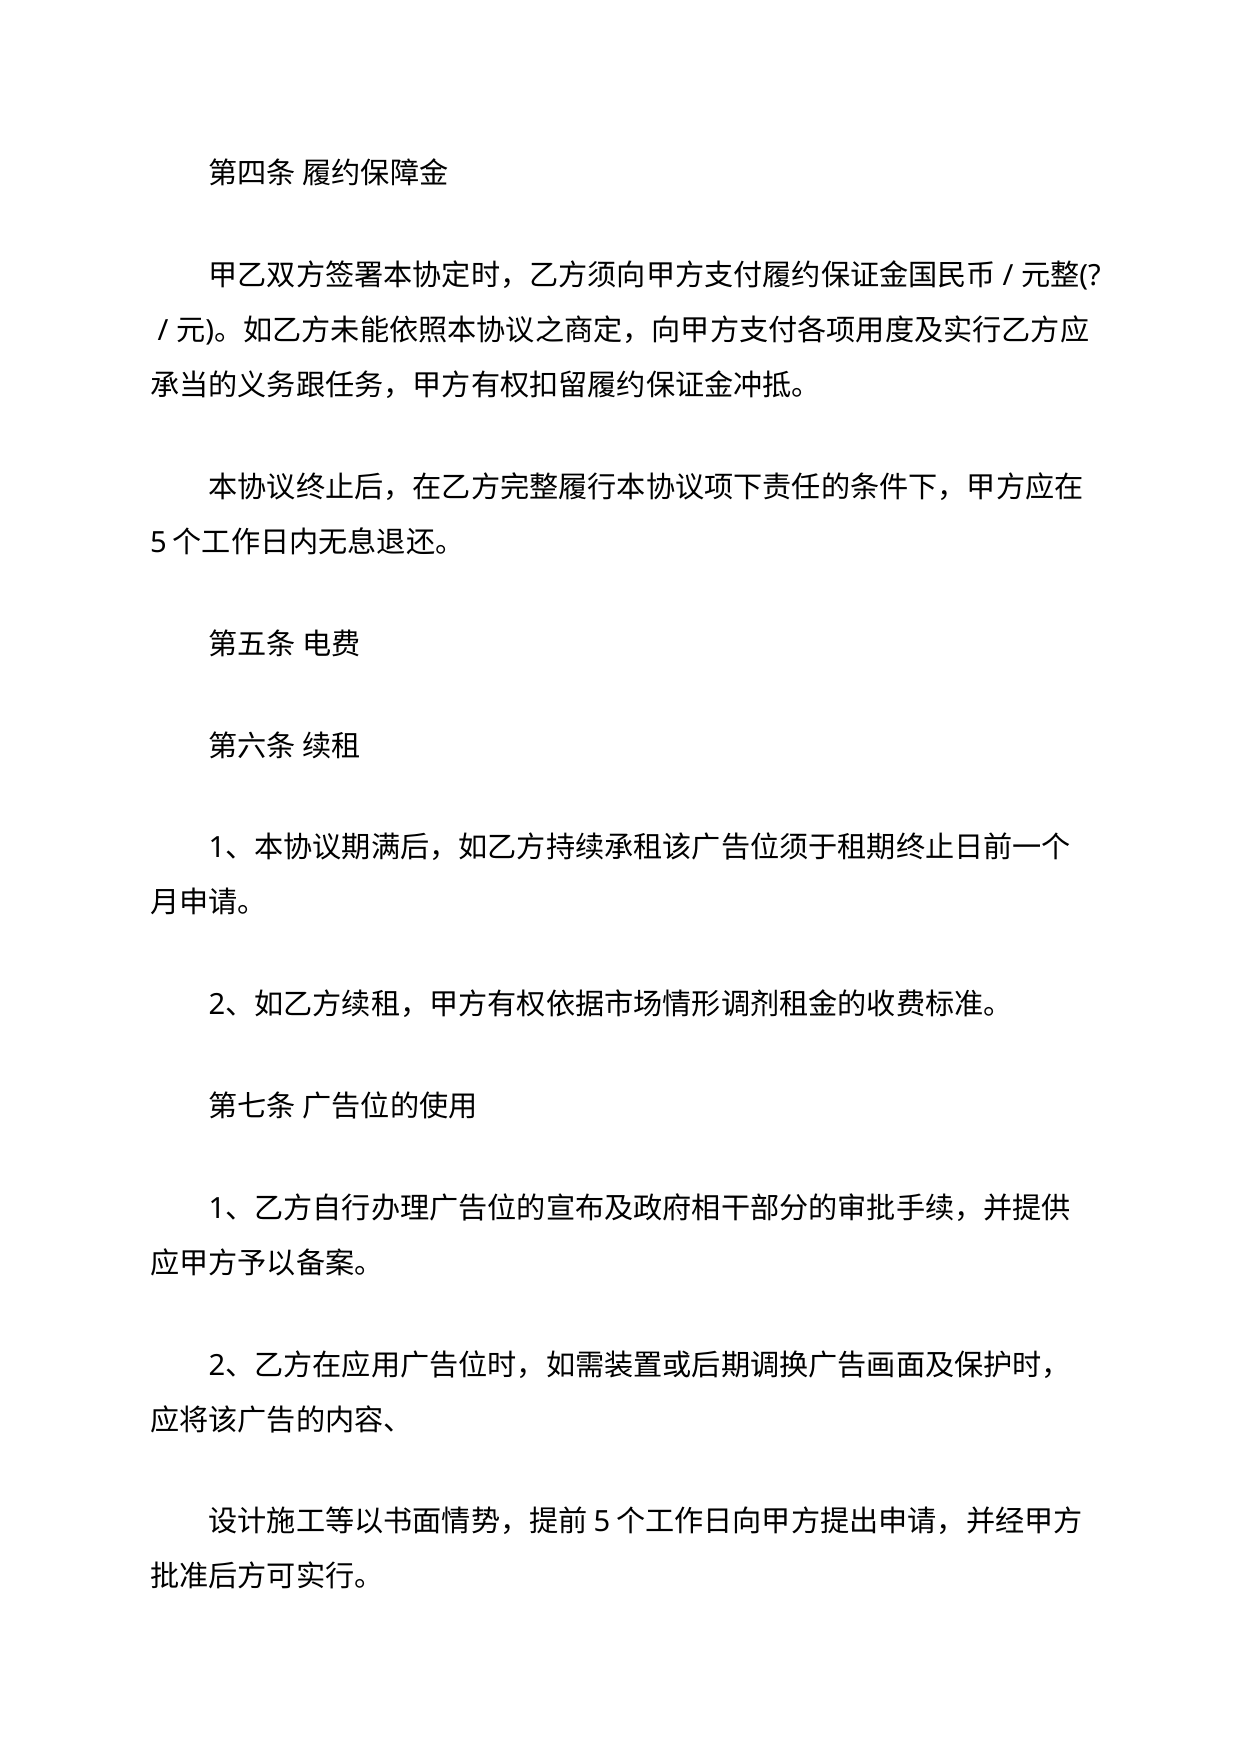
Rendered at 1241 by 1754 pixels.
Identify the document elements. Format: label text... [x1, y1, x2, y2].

text 1、乙方自行办理广告位的宣布及政府相干部分的审批手续，并提供应甲方予以备案。 [150, 1184, 1090, 1282]
text 2、如乙方续租，甲方有权依据市场情形调剂租金的收费标准。 [150, 981, 1090, 1023]
text 第四条 履约保障金 [150, 150, 1090, 192]
text 第七条 广告位的使用 [150, 1083, 1090, 1125]
text 甲乙双方签署本协定时，乙方须向甲方支付履约保证金国民币 / 元整(? / 元)。如乙方未能依照本协议之商定，向甲方支付各项用度及实行乙方应承当的义务跟任务，甲方有权扣留履约保证金冲抵。 [150, 252, 1090, 404]
text 设计施工等以书面情势，提前5个工作日向甲方提出申请，并经甲方批准后方可实行。 [150, 1498, 1090, 1595]
text 第五条 电费 [150, 620, 1090, 663]
text 本协议终止后，在乙方完整履行本协议项下责任的条件下，甲方应在5个工作日内无息退还。 [150, 463, 1090, 561]
text 第六条 续租 [150, 722, 1090, 764]
text 1、本协议期满后，如乙方持续承租该广告位须于租期终止日前一个月申请。 [150, 824, 1090, 921]
text 2、乙方在应用广告位时，如需装置或后期调换广告画面及保护时，应将该广告的内容、 [150, 1341, 1090, 1438]
